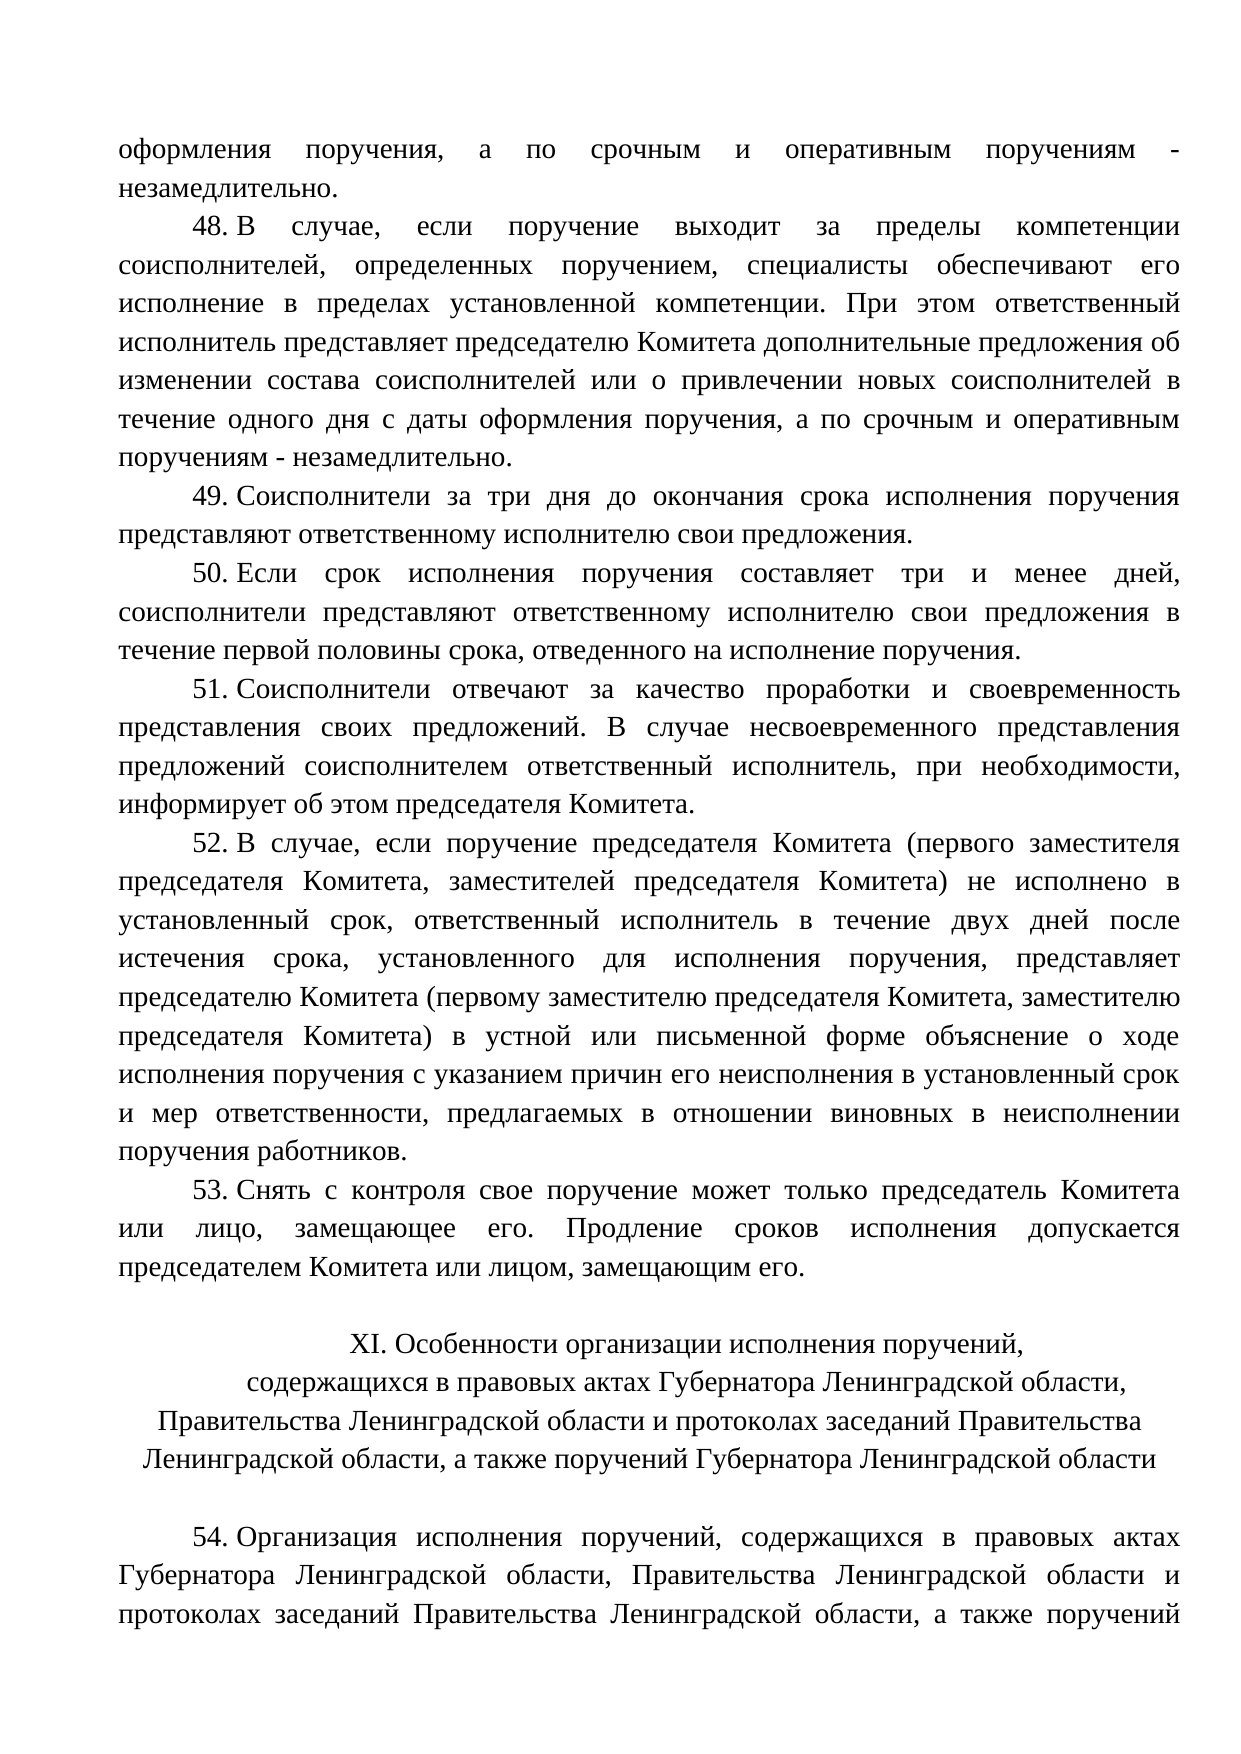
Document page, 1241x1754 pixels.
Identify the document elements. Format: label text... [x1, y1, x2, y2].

list Если срок исполнения поручения составляет три и менее дней, соисполнители представляют ответственному исполнителю свои предложения в течение первой половины срока, отведенного на исполнение поручения. [118, 555, 1181, 666]
text содержащихся в актах Губернатора Ленинградской области, Правительства [118, 1364, 1181, 1475]
list В случае если поручение председателя Комитета (первого заместителя председателя Комитета, заместителей председателя Комитета) не исполнено в установленный срок, ответственный исполнитель в течение двух дней после истечения срока, установленного для исполнения поручения, представляет председателю Комитета (первому заместителю председателя Комитета, заместителю председателя Комитета) в устной или письменной форме объяснение о ходе исполнения поручения с указанием причин его неисполнения в установленный срок и мер ответственности, предлагаемых в отношении виновных в неисполнении поручения работников. [118, 825, 1181, 1167]
list Снять с контроля свое поручение может только Комитета или лицо, замещающее его. Продление сроков исполнения допускается председателем Комитета или лицом, замещающим его. [118, 1172, 1181, 1282]
list В случаеесли поручение выходит за пределы компетенции соисполнителей, определенных поручением, специалисты обеспечивают его исполнение в пределах установленной компетенции. При этом ответственный исполнитель представляет председателю Комитета дополнительные предложения об изменении состава соисполнителей или о привлечении новых соисполнителей в течение одного дня с даты оформления поручения, а по срочным и оперативным поручениям - незамедлительно. [118, 208, 1181, 473]
text Особенности организации исполнения поручений, [118, 1326, 1181, 1359]
list Соисполнители за три дня до окончания срока исполнения поручения представляют ответственному исполнителю свои предложения. [118, 478, 1181, 550]
list Соисполнители отвечают за качество проработки и своевременность представления своих предложений. В случае несвоевременного представления предложений соисполнителем ответственный исполнитель при необходимости информирует об этом председателя Комитета. [118, 671, 1181, 820]
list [118, 131, 1181, 203]
